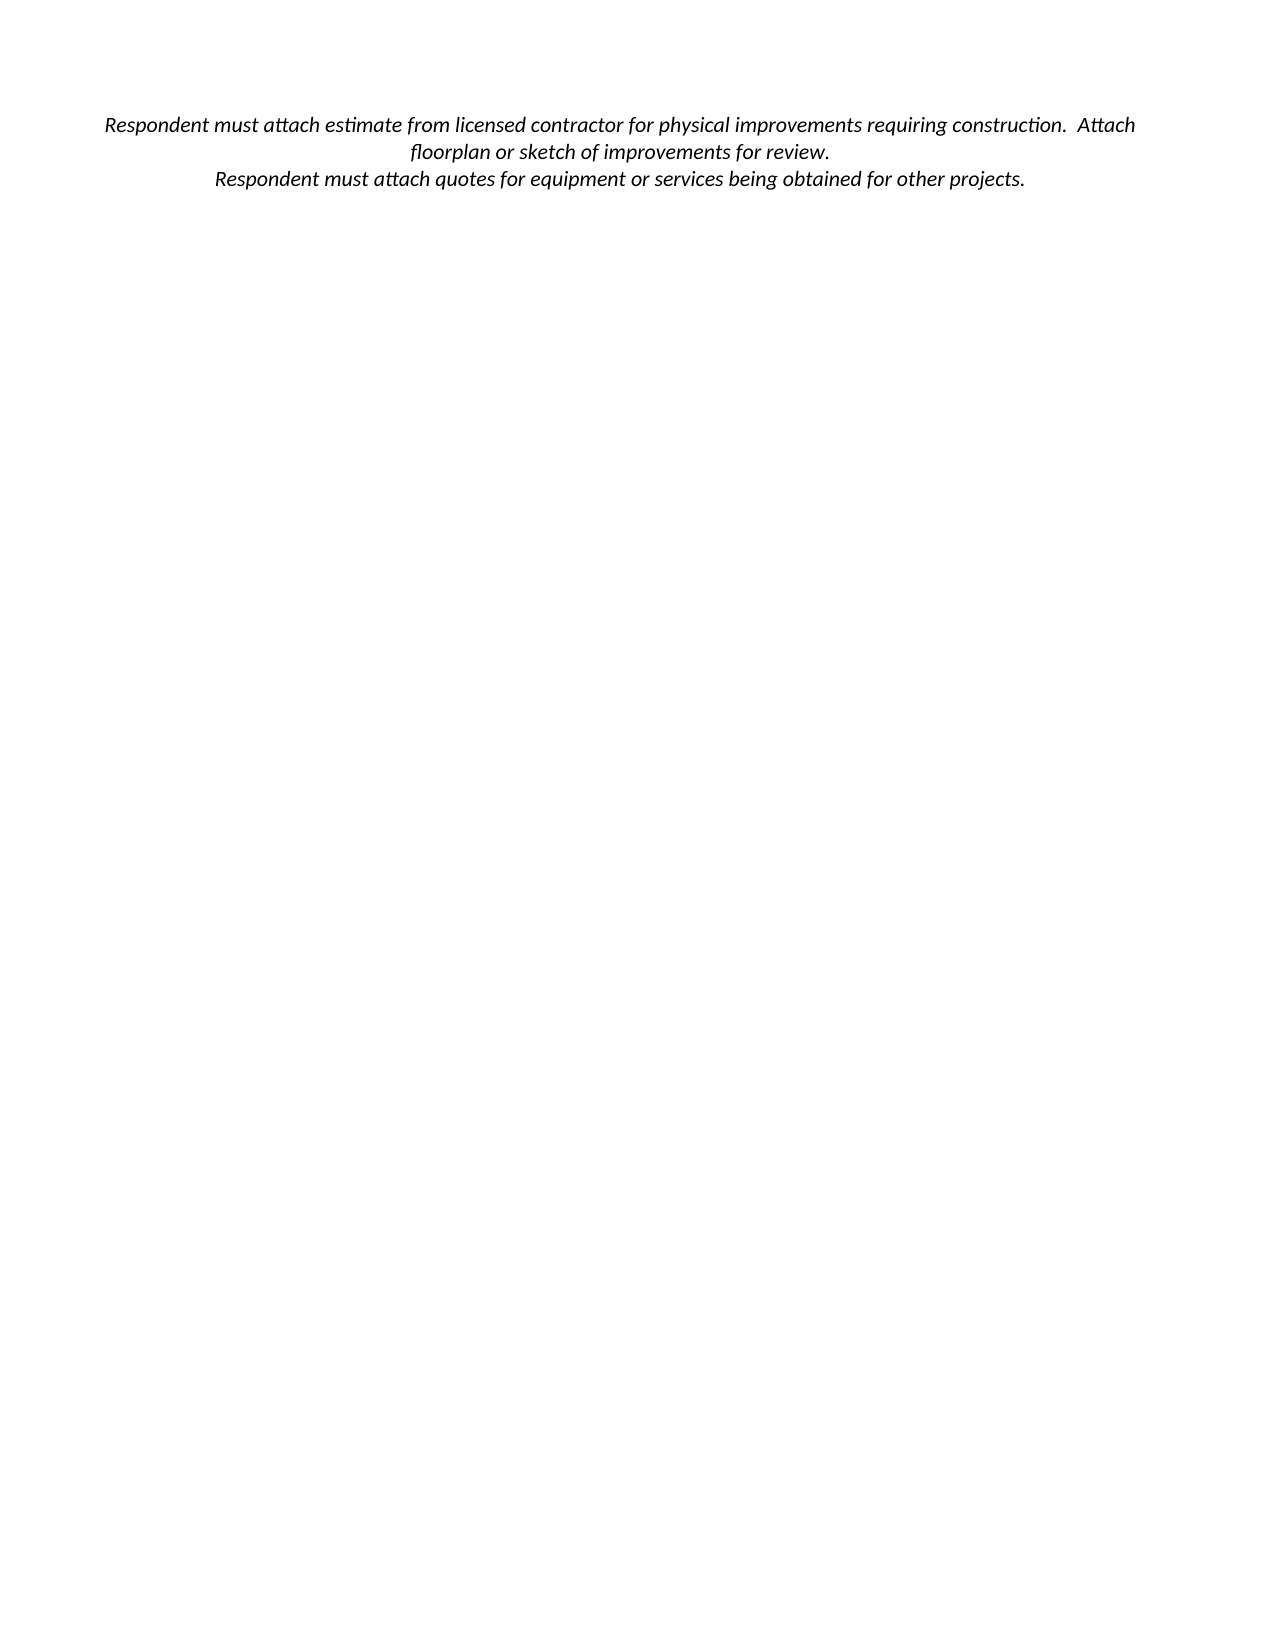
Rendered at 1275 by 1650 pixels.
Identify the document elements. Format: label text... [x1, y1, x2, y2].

text Respondent must attach estimate from licensed contractor for physical improvements requiring construction. Attach floorplan or sketch of improvements for review. [75, 111, 1168, 165]
text Respondent must attach quotes for equipment or services being obtained for other projects. [75, 165, 1168, 191]
